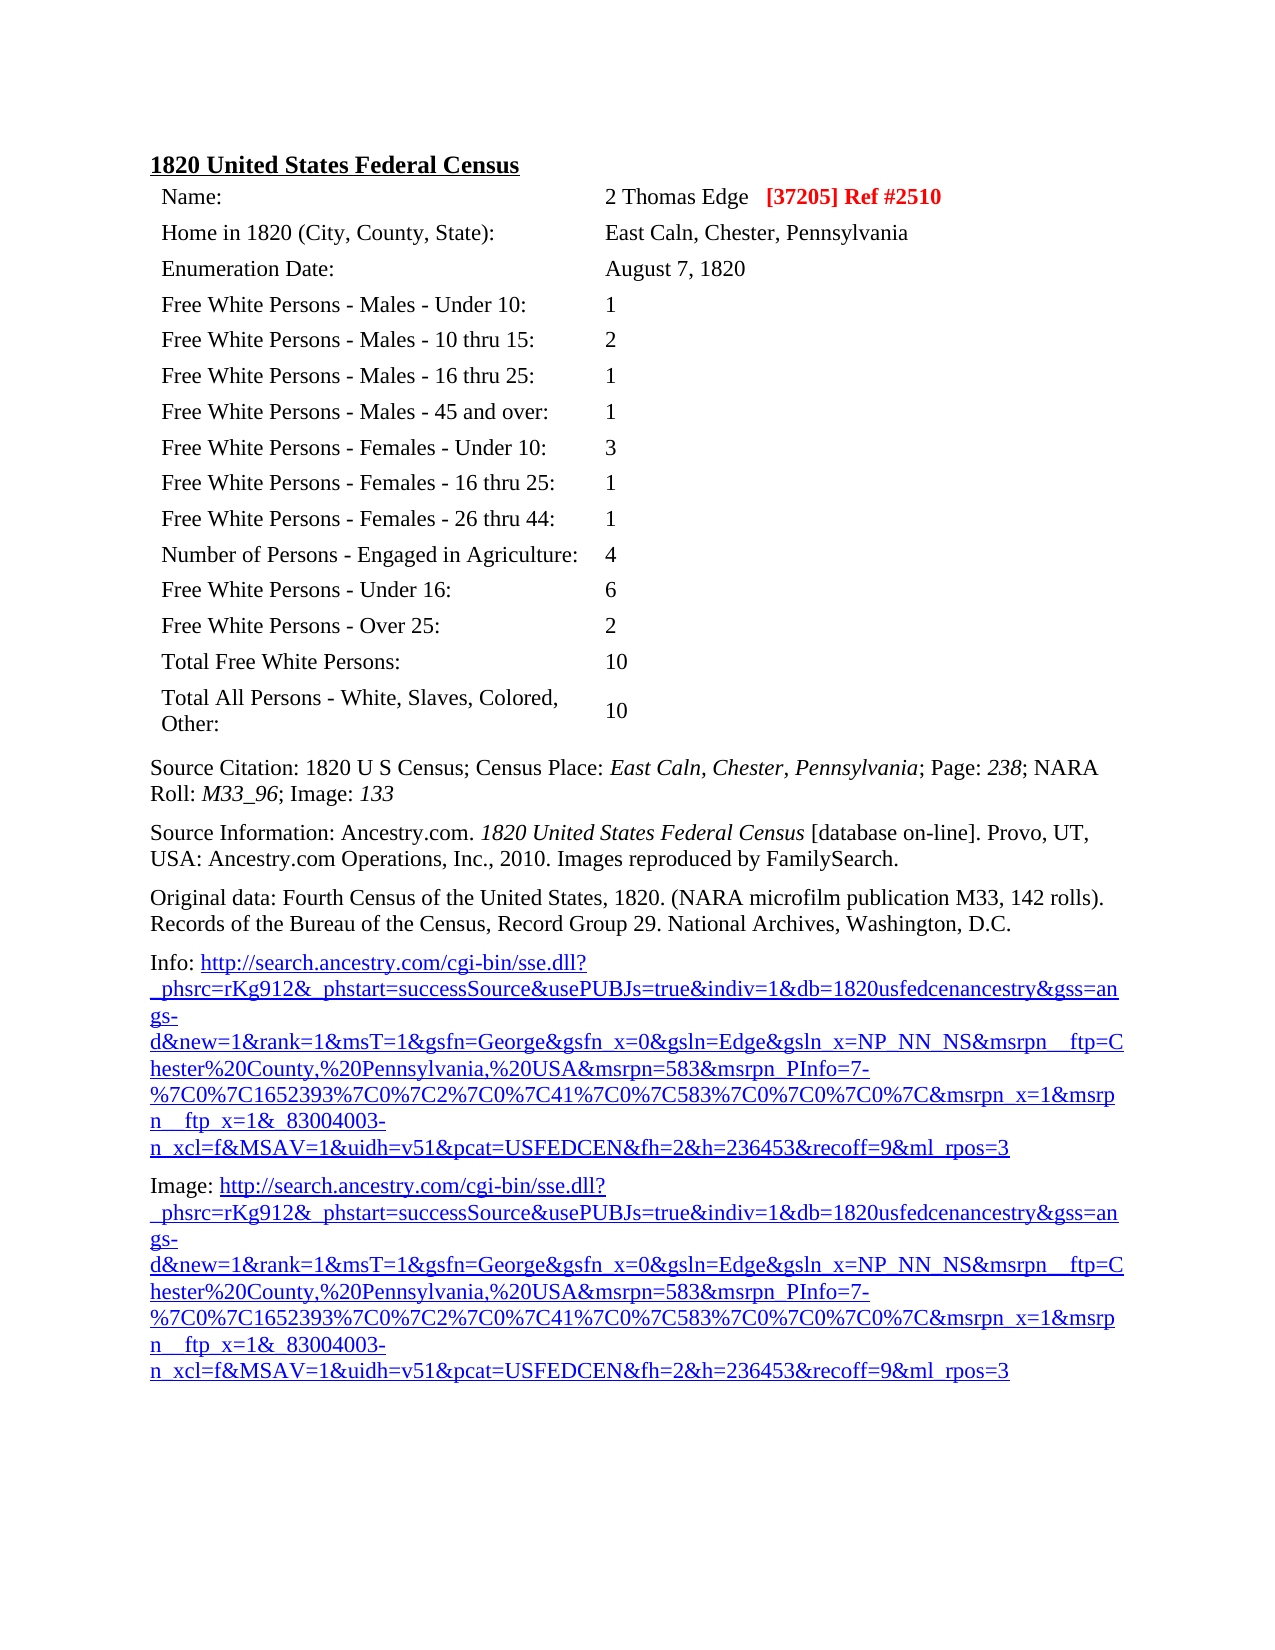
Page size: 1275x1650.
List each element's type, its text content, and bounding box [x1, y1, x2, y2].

table_cell 1 [592, 286, 1127, 322]
table_cell 10 [592, 679, 1127, 741]
table_cell Free White Persons - Males - 10 thru 15: [149, 322, 592, 357]
table_cell Free White Persons - Over 25: [149, 608, 592, 643]
table_cell Free White Persons - Males - 16 thru 25: [149, 358, 592, 393]
table_cell Free White Persons - Females - 26 thru 44: [149, 500, 592, 536]
table_cell 1 [592, 500, 1127, 536]
table_cell Free White Persons - Under 16: [149, 572, 592, 607]
table_cell 1 [592, 393, 1127, 429]
table_cell Free White Persons - Females - Under 10: [149, 429, 592, 464]
table_cell 2 [592, 322, 1127, 357]
text Original data: Fourth Census of the United States, 1820. (NARA microfilm publication M33, 142 rolls). Records of the Bureau of the Census, Record Group 29. National Archives, Washington, D.C. [150, 884, 1125, 937]
table_cell Home in 1820 (City, County, State): [149, 215, 592, 250]
table_cell Free White Persons - Males - 45 and over: [149, 393, 592, 429]
text Source Citation: 1820 U S Census; Census Place: East Caln, Chester, Pennsylvania; Page: 238; NARA Roll: M33_96; Image: 133 [150, 753, 1125, 806]
table_cell 3 [592, 429, 1127, 464]
table_cell 2 [592, 608, 1127, 643]
table_cell Number of Persons - Engaged in Agriculture: [149, 536, 592, 572]
table_cell Free White Persons - Males - Under 10: [149, 286, 592, 322]
table_cell August 7, 1820 [592, 250, 1127, 286]
text Info: http://search.ancestry.com/cgi-bin/sse.dll?_phsrc=rKg912&_phstart=successSource&usePUBJs=true&indiv=1&db=1820usfedcenancestry&gss=angs-d&new=1&rank=1&msT=1&gsfn=George&gsfn_x=0&gsln=Edge&gsln_x=NP_NN_NS&msrpn__ftp=Chester%20County,%20Pennsylvania,%20USA&msrpn=583&msrpn_PInfo=7-%7C0%7C1652393%7C0%7C2%7C0%7C41%7C0%7C583%7C0%7C0%7C0%7C&msrpn_x=1&msrpn__ftp_x=1&_83004003-n_xcl=f&MSAV=1&uidh=v51&pcat=USFEDCEN&fh=2&h=236453&recoff=9&ml_rpos=3 [150, 949, 1125, 1160]
table_cell Free White Persons - Females - 16 thru 25: [149, 465, 592, 500]
table_cell 1 [592, 465, 1127, 500]
table_cell Total All Persons - White, Slaves, Colored, Other: [149, 679, 592, 741]
table_cell 6 [592, 572, 1127, 607]
table_cell 10 [592, 643, 1127, 679]
table_cell 1 [592, 358, 1127, 393]
text 1820 United States Federal Census [150, 150, 1125, 179]
text Source Information: Ancestry.com. 1820 United States Federal Census [database on-line]. Provo, UT, USA: Ancestry.com Operations, Inc., 2010. Images reproduced by FamilySearch. [150, 819, 1125, 871]
table_cell 4 [592, 536, 1127, 572]
table_cell Total Free White Persons: [149, 643, 592, 679]
table_cell Enumeration Date: [149, 250, 592, 286]
table_header Name: [149, 179, 592, 214]
table_cell East Caln, Chester, Pennsylvania [592, 215, 1127, 250]
table_header 2 Thomas Edge [37205] Ref #2510 [592, 179, 1127, 214]
text Image: http://search.ancestry.com/cgi-bin/sse.dll?_phsrc=rKg912&_phstart=successSource&usePUBJs=true&indiv=1&db=1820usfedcenancestry&gss=angs-d&new=1&rank=1&msT=1&gsfn=George&gsfn_x=0&gsln=Edge&gsln_x=NP_NN_NS&msrpn__ftp=Chester%20County,%20Pennsylvania,%20USA&msrpn=583&msrpn_PInfo=7-%7C0%7C1652393%7C0%7C2%7C0%7C41%7C0%7C583%7C0%7C0%7C0%7C&msrpn_x=1&msrpn__ftp_x=1&_83004003-n_xcl=f&MSAV=1&uidh=v51&pcat=USFEDCEN&fh=2&h=236453&recoff=9&ml_rpos=3 [150, 1172, 1125, 1383]
